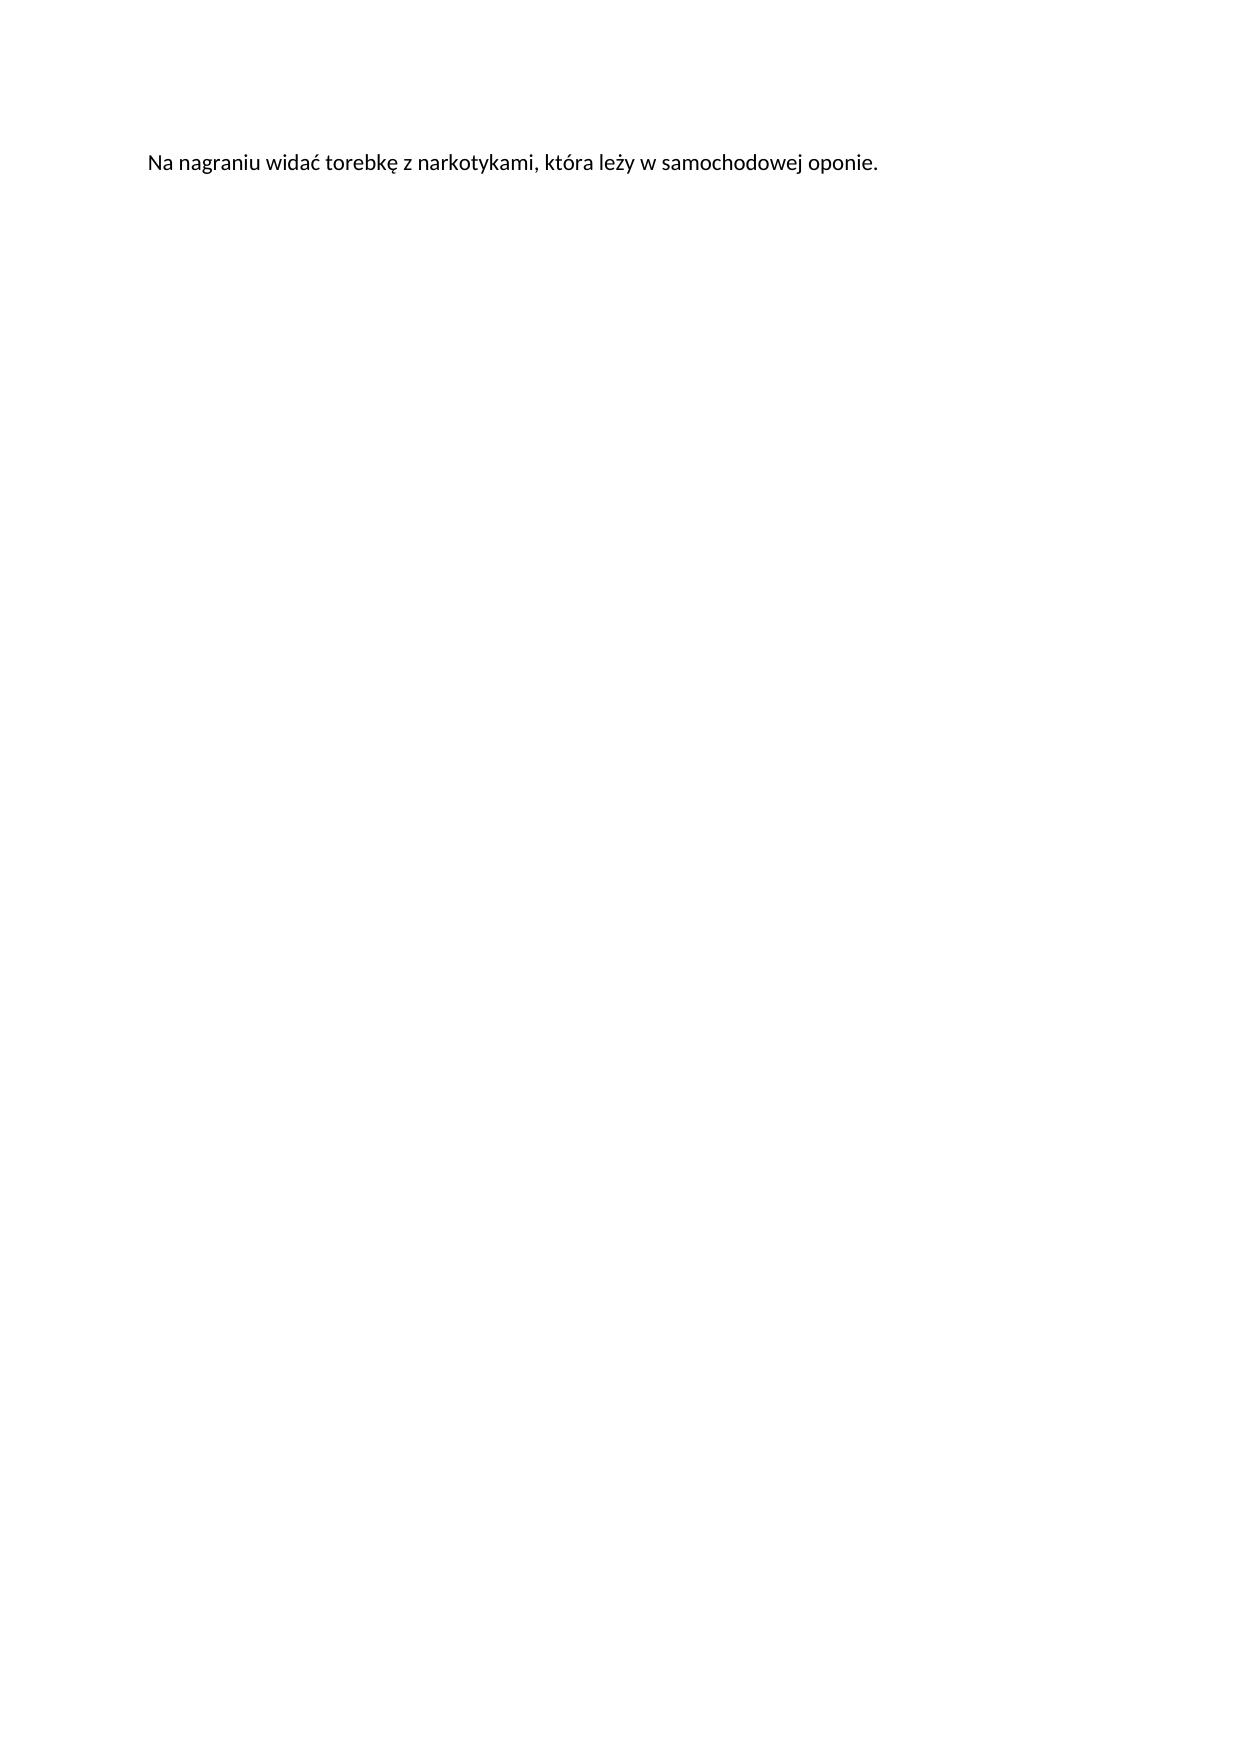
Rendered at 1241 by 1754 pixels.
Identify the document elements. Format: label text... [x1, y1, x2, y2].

text Na nagraniu widać torebkę z narkotykami, która leży w samochodowej oponie. [148, 148, 1093, 176]
